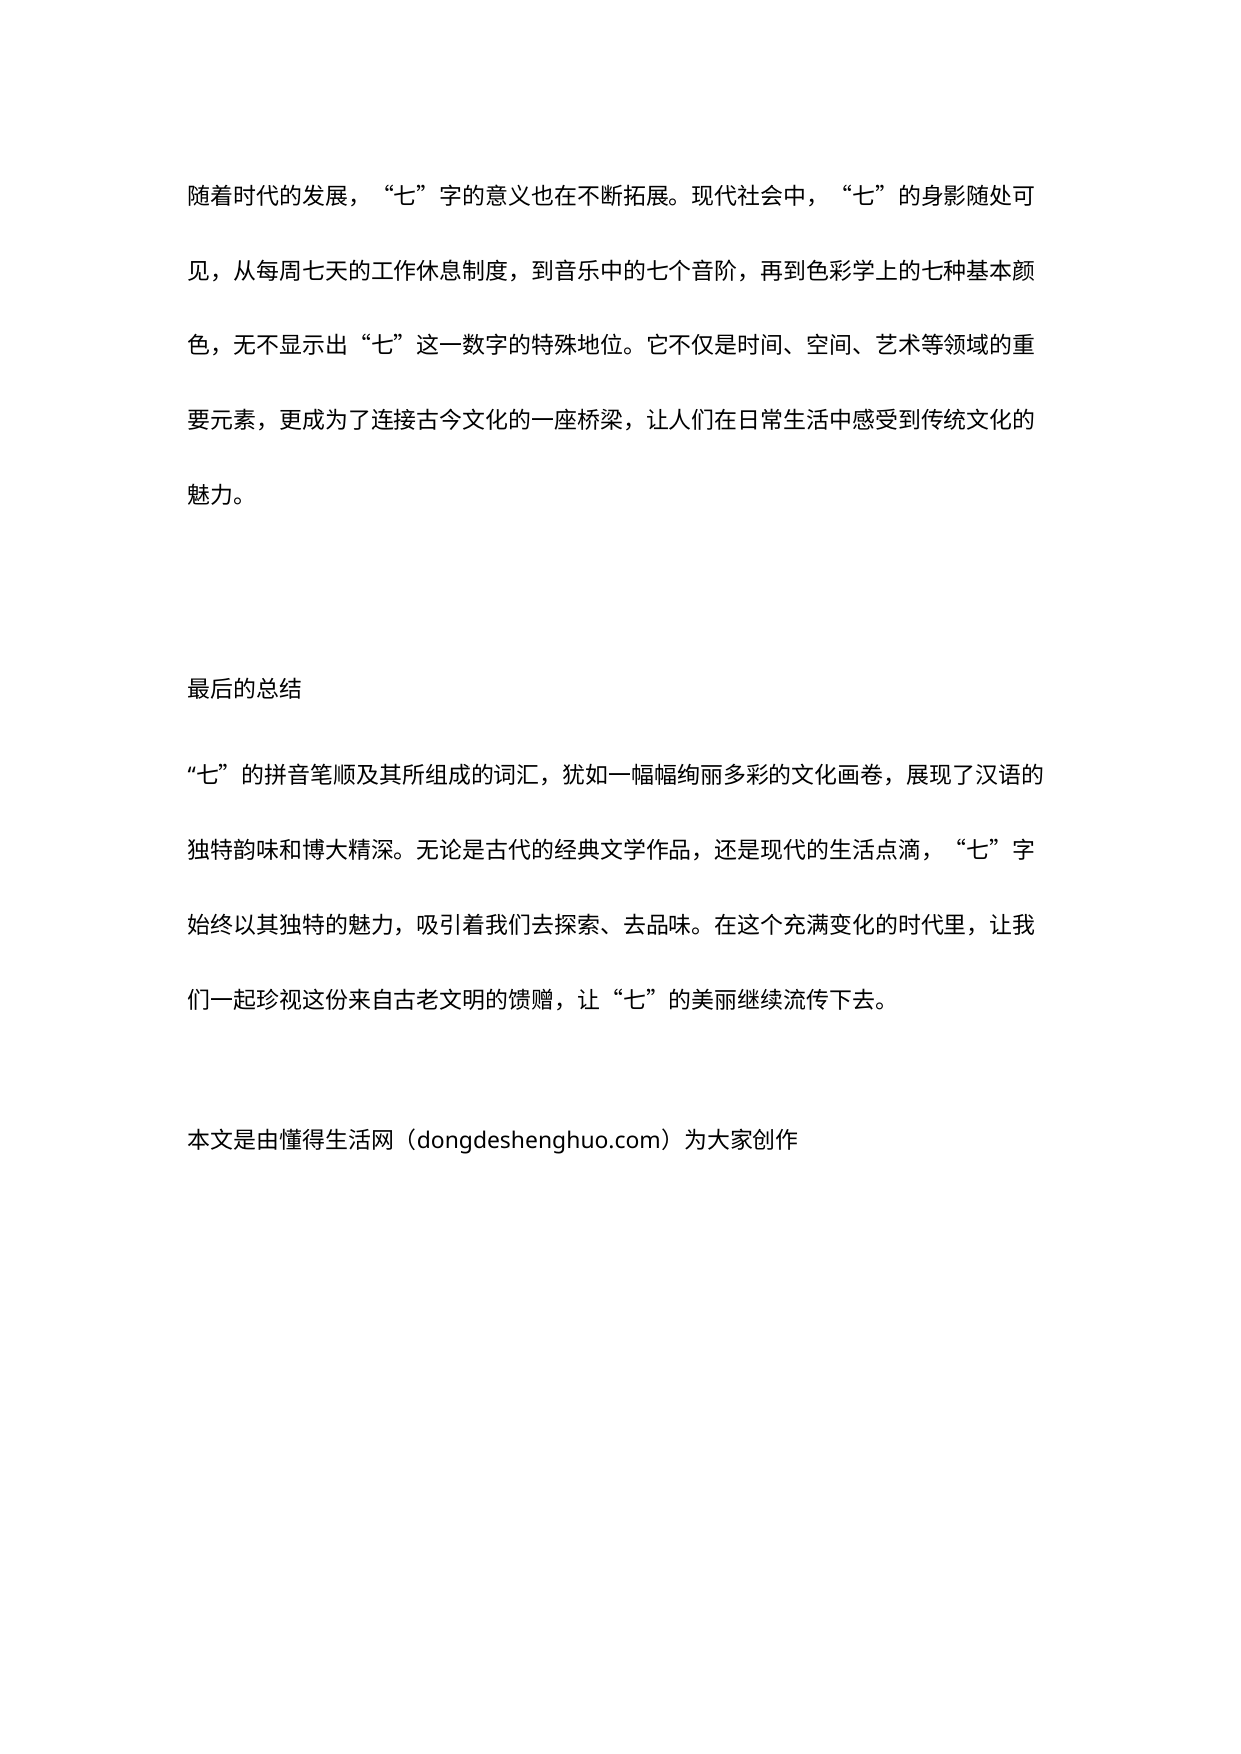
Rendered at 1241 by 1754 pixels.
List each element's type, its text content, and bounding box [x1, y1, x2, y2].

text 本文是由懂得生活网（dongdeshenghuo.com）为大家创作 [187, 1106, 1053, 1171]
text “七”的拼音笔顺及其所组成的词汇，犹如一幅幅绚丽多彩的文化画卷，展现了汉语的独特韵味和博大精深。无论是古代的经典文学作品，还是现代的生活点滴，“七”字始终以其独特的魅力，吸引着我们去探索、去品味。在这个充满变化的时代里，让我们一起珍视这份来自古老文明的馈赠，让“七”的美丽继续流传下去。 [187, 742, 1053, 1031]
text 最后的总结 [187, 655, 1053, 720]
text 随着时代的发展，“七”字的意义也在不断拓展。现代社会中，“七”的身影随处可见，从每周七天的工作休息制度，到音乐中的七个音阶，再到色彩学上的七种基本颜色，无不显示出“七”这一数字的特殊地位。它不仅是时间、空间、艺术等领域的重要元素，更成为了连接古今文化的一座桥梁，让人们在日常生活中感受到传统文化的魅力。 [187, 162, 1053, 526]
